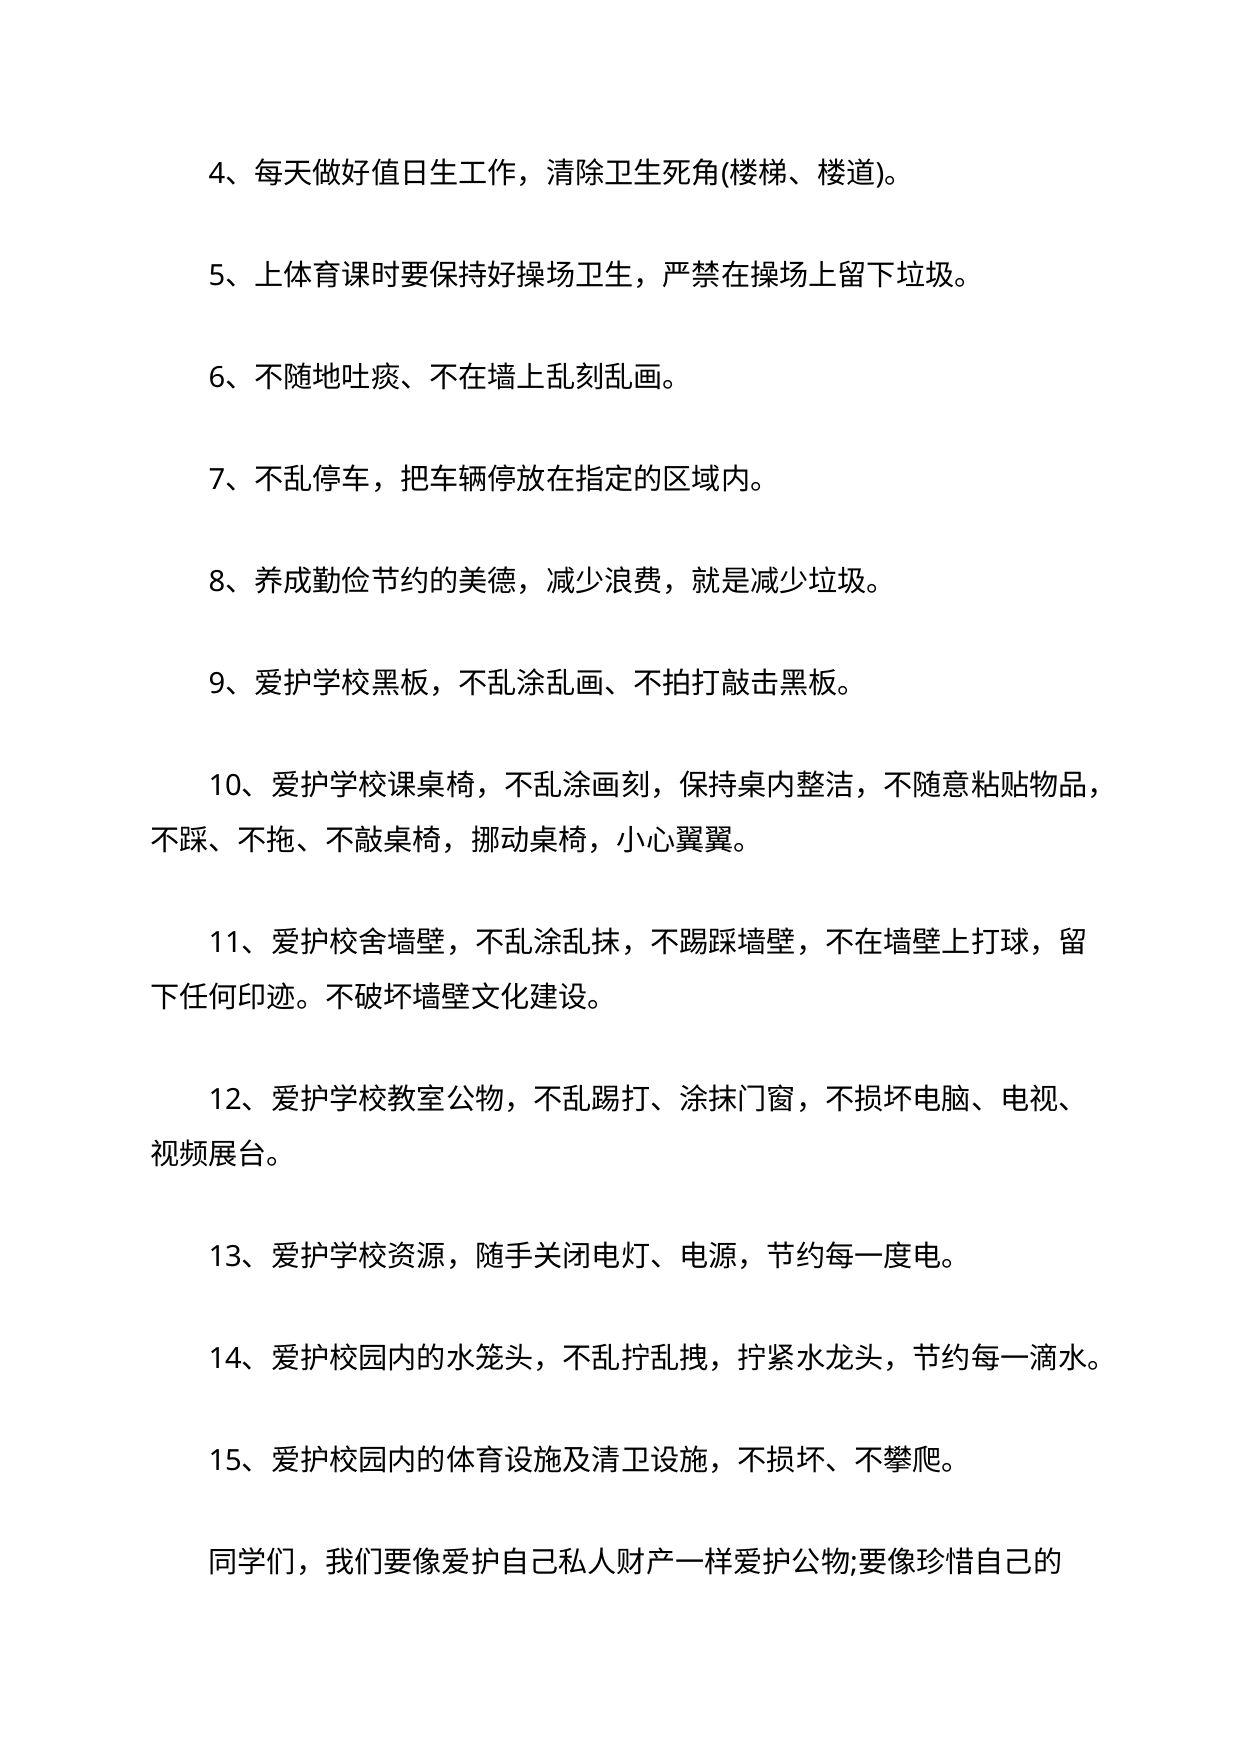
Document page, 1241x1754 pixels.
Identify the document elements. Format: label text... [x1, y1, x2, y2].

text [150, 1538, 1090, 1581]
text 15、爱护校园内的体育设施及清卫设施，不损坏、不攀爬。 [150, 1436, 1090, 1478]
text 5、上体育课时要保持好操场卫生，严禁在操场上留下垃圾。 [150, 252, 1090, 294]
text 10、爱护学校课桌椅，不乱涂画刻，保持桌内整洁，不随意粘贴物品，不踩、不拖、不敲桌椅，挪动桌椅，小心翼翼。 [150, 762, 1090, 859]
text 9、爱护学校黑板，不乱涂乱画、不拍打敲击黑板。 [150, 660, 1090, 702]
text 13、爱护学校资源，随手关闭电灯、电源，节约每一度电。 [150, 1232, 1090, 1274]
text 8、养成勤俭节约的美德，减少浪费，就是减少垃圾。 [150, 558, 1090, 600]
text 7、不乱停车，把车辆停放在指定的区域内。 [150, 456, 1090, 498]
text 6、不随地吐痰、不在墙上乱刻乱画。 [150, 354, 1090, 396]
text 14、爱护校园内的水笼头，不乱拧乱拽，拧紧水龙头，节约每一滴水。 [150, 1334, 1090, 1377]
text 12、爱护学校教室公物，不乱踢打、涂抹门窗，不损坏电脑、电视、视频展台。 [150, 1075, 1090, 1173]
text 11、爱护校舍墙壁，不乱涂乱抹，不踢踩墙壁，不在墙壁上打球，留下任何印迹。不破坏墙壁文化建设。 [150, 919, 1090, 1016]
text 4、每天做好值日生工作，清除卫生死角(楼梯、楼道)。 [150, 150, 1090, 192]
